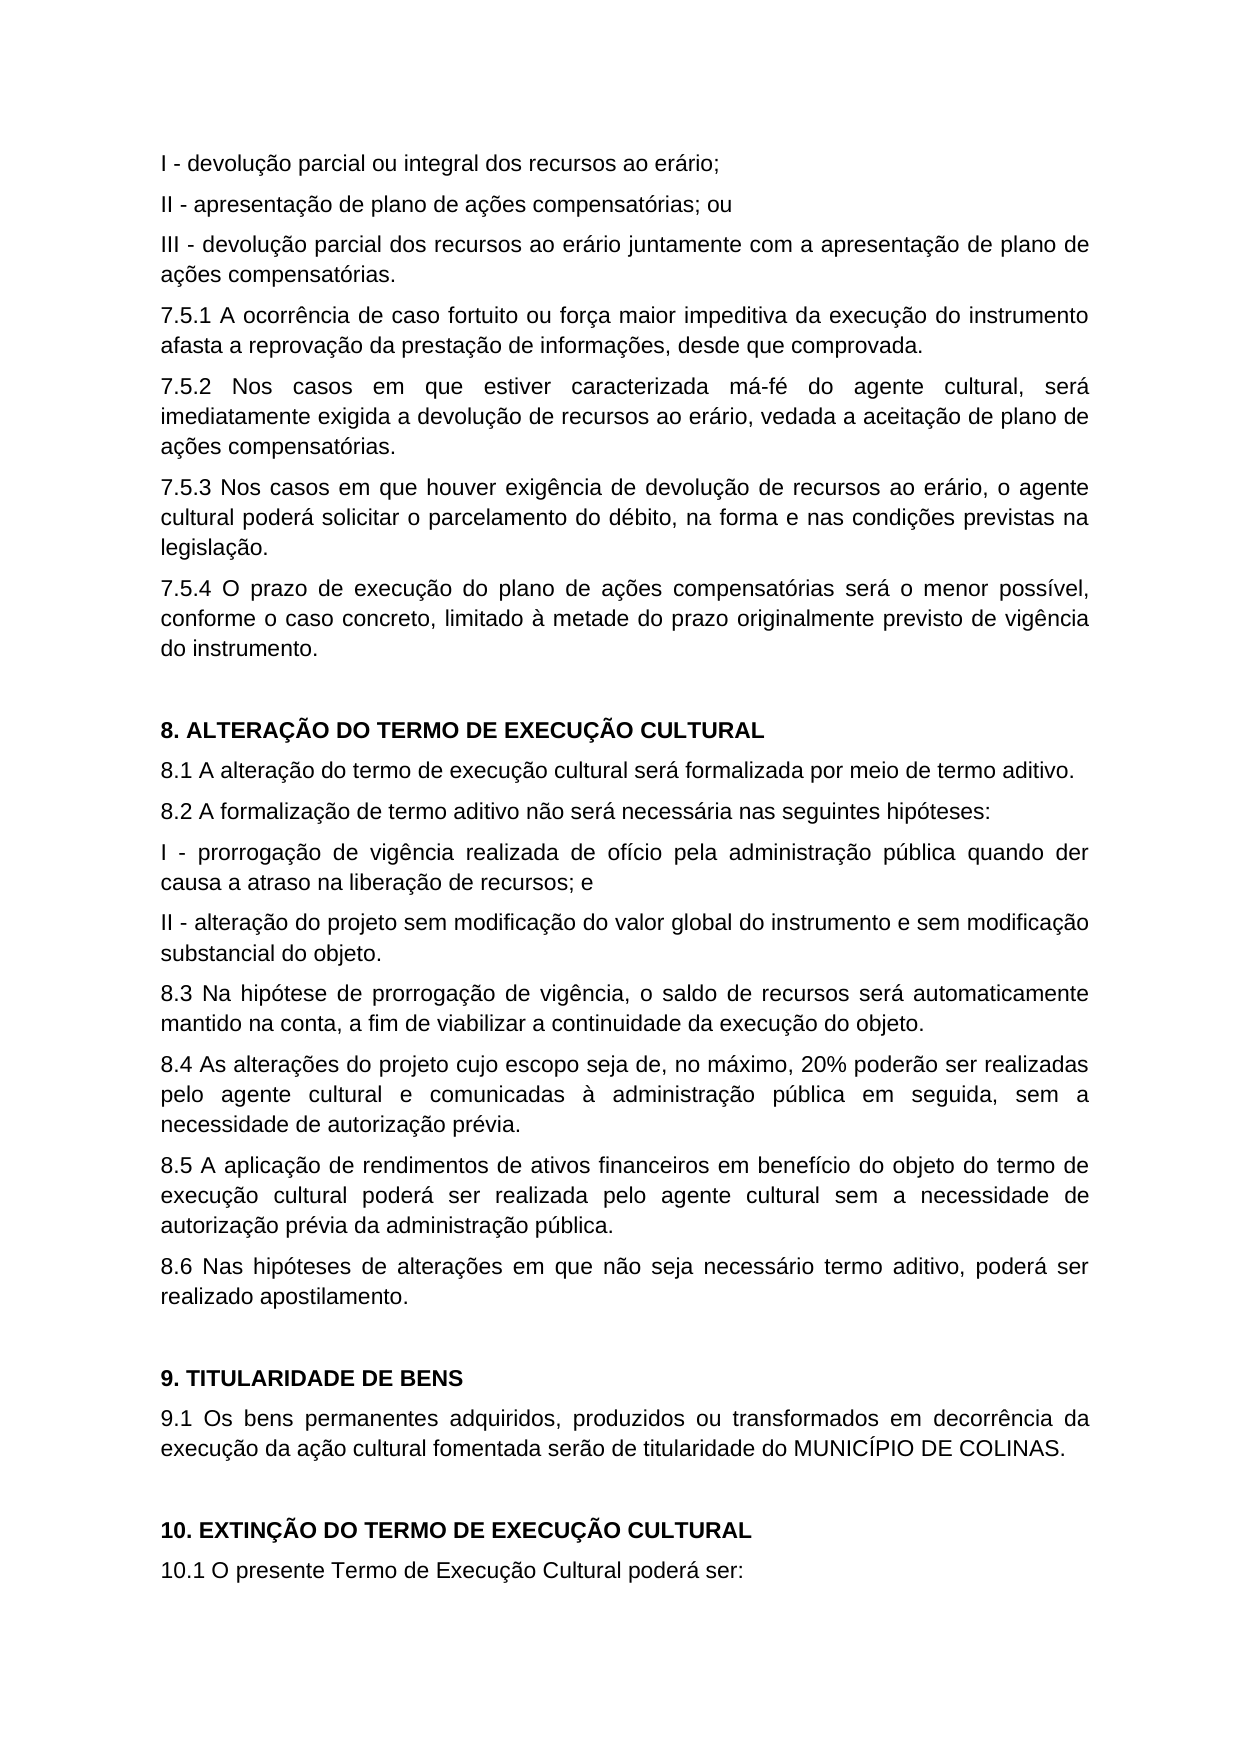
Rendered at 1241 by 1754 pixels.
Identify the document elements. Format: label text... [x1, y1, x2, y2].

text 7.5.1 A ocorrência de caso fortuito ou força maior impeditiva da execução do instrumento afasta a reprovação da prestação de informações, desde que comprovada. [160, 302, 1090, 359]
text 8.3 Na hipótese de prorrogação de vigência, o saldo de recursos será automaticamente mantido na conta, a fim de viabilizar a continuidade da execução do objeto. [160, 980, 1090, 1037]
text 8. ALTERAÇÃO DO TERMO DE EXECUÇÃO CULTURAL [160, 717, 1090, 743]
text 8.5 A aplicação de rendimentos de ativos financeiros em benefício do objeto do termo de execução cultural poderá ser realizada pelo agente cultural sem a necessidade de autorização prévia da administração pública. [160, 1152, 1090, 1239]
text 7.5.2 Nos casos em que estiver caracterizada má-fé do agente cultural, será imediatamente exigida a devolução de recursos ao erário, vedada a aceitação de plano de ações compensatórias. [160, 373, 1090, 460]
text 8.2 A formalização de termo aditivo não será necessária nas seguintes hipóteses: [160, 798, 1090, 824]
text III - devolução parcial dos recursos ao erário juntamente com a apresentação de plano de ações compensatórias. [160, 231, 1090, 288]
text 9. TITULARIDADE DE BENS [160, 1364, 1090, 1391]
text II - apresentação de plano de ações compensatórias; ou [160, 191, 1090, 217]
text 9.1 Os bens permanentes adquiridos, produzidos ou transformados em decorrência da execução da ação cultural fomentada serão de titularidade do MUNICÍPIO DE COLINAS. [160, 1405, 1090, 1462]
text II - alteração do projeto sem modificação do valor global do instrumento e sem modificação substancial do objeto. [160, 909, 1090, 966]
text I - devolução parcial ou integral dos recursos ao erário; [160, 150, 1090, 176]
text 8.1 A alteração do termo de execução cultural será formalizada por meio de termo aditivo. [160, 757, 1090, 784]
text 7.5.4 O prazo de execução do plano de ações compensatórias será o menor possível, conforme o caso concreto, limitado à metade do prazo originalmente previsto de vigência do instrumento. [160, 575, 1090, 662]
text 7.5.3 Nos casos em que houver exigência de devolução de recursos ao erário, o agente cultural poderá solicitar o parcelamento do débito, na forma e nas condições previstas na legislação. [160, 474, 1090, 561]
text 10. EXTINÇÃO DO TERMO DE EXECUÇÃO CULTURAL [160, 1517, 1090, 1543]
text 10.1 O presente Termo de Execução Cultural poderá ser: [160, 1557, 1090, 1584]
text 8.6 Nas hipóteses de alterações em que não seja necessário termo aditivo, poderá ser realizado apostilamento. [160, 1253, 1090, 1310]
text I - prorrogação de vigência realizada de ofício pela administração pública quando der causa a atraso na liberação de recursos; e [160, 838, 1090, 895]
text 8.4 As alterações do projeto cujo escopo seja de, no máximo, 20% poderão ser realizadas pelo agente cultural e comunicadas à administração pública em seguida, sem a necessidade de autorização prévia. [160, 1051, 1090, 1138]
